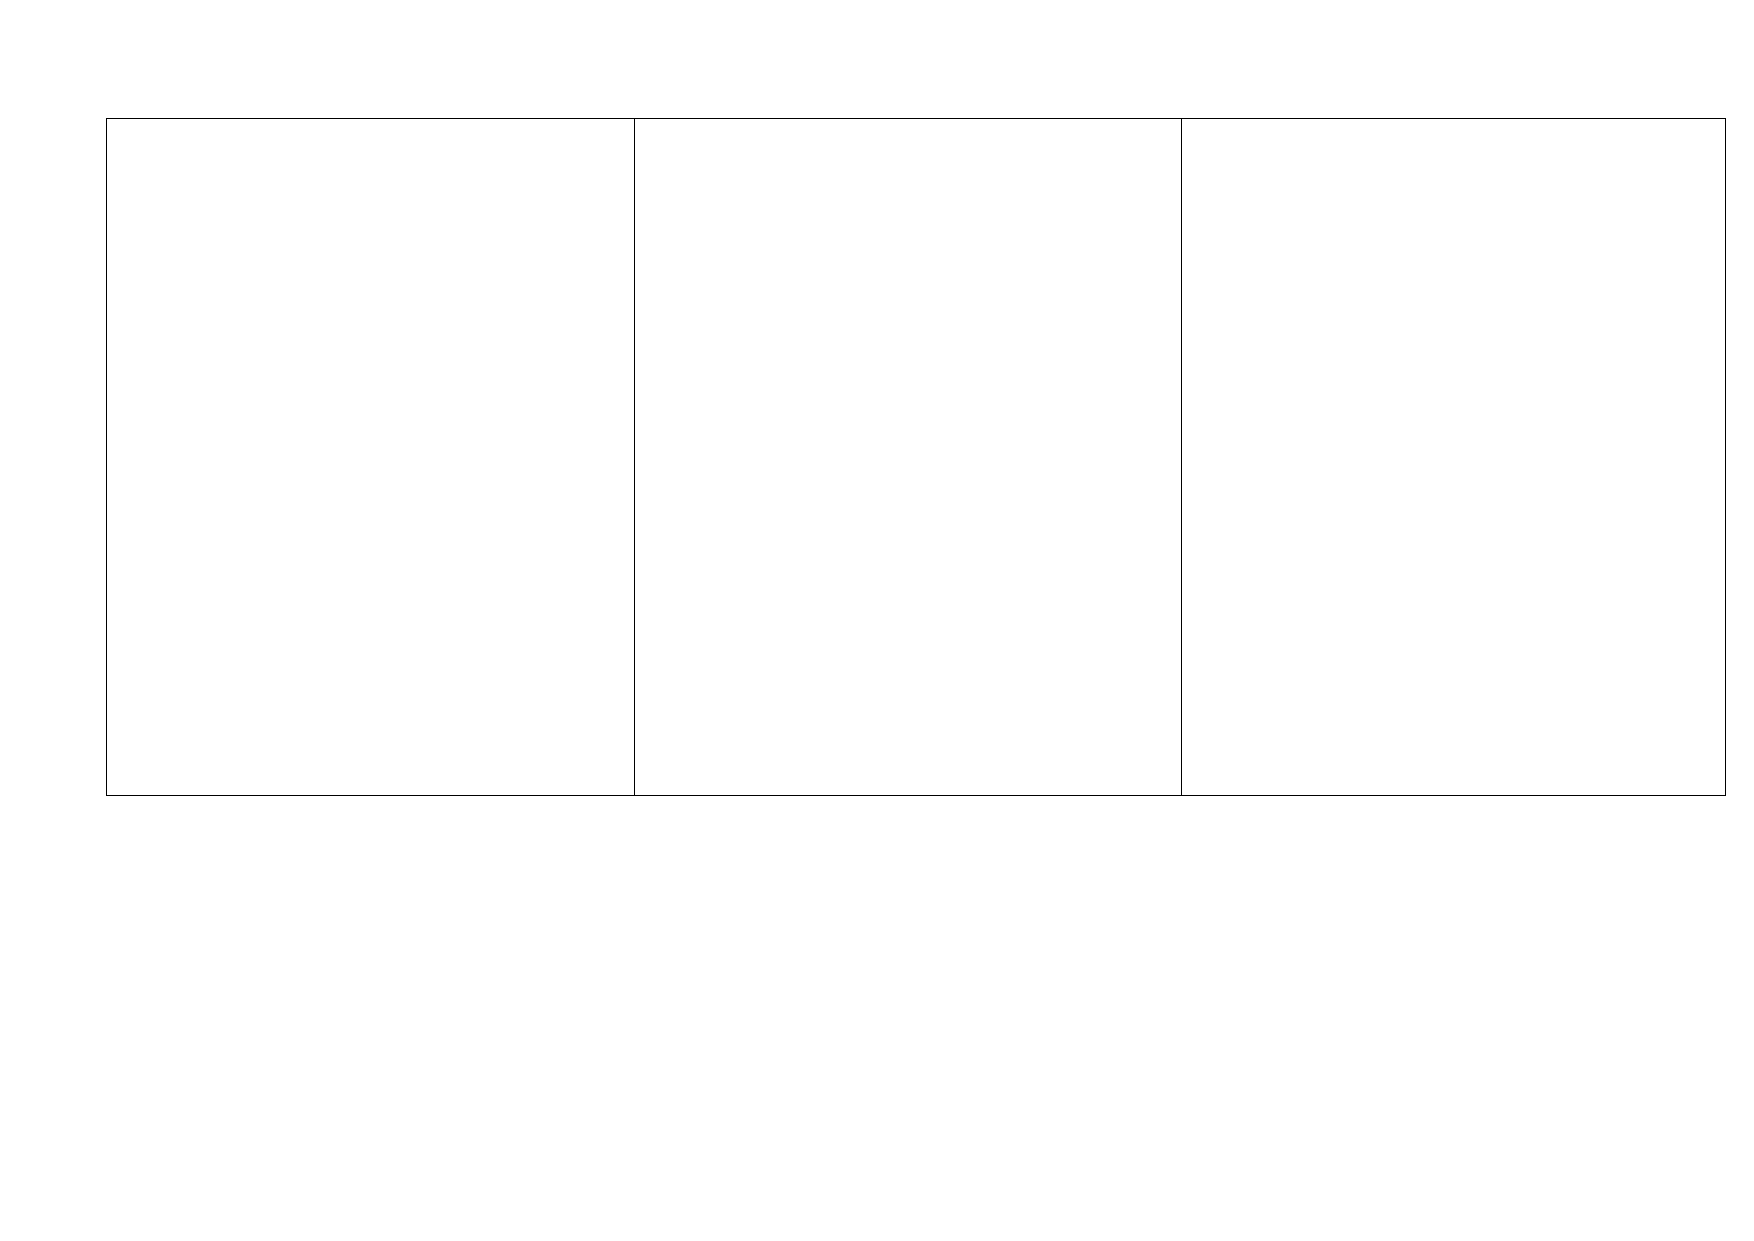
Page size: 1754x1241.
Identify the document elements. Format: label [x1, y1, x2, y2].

table_header [635, 119, 1181, 795]
table_header [107, 119, 634, 795]
table_header [1182, 119, 1725, 795]
